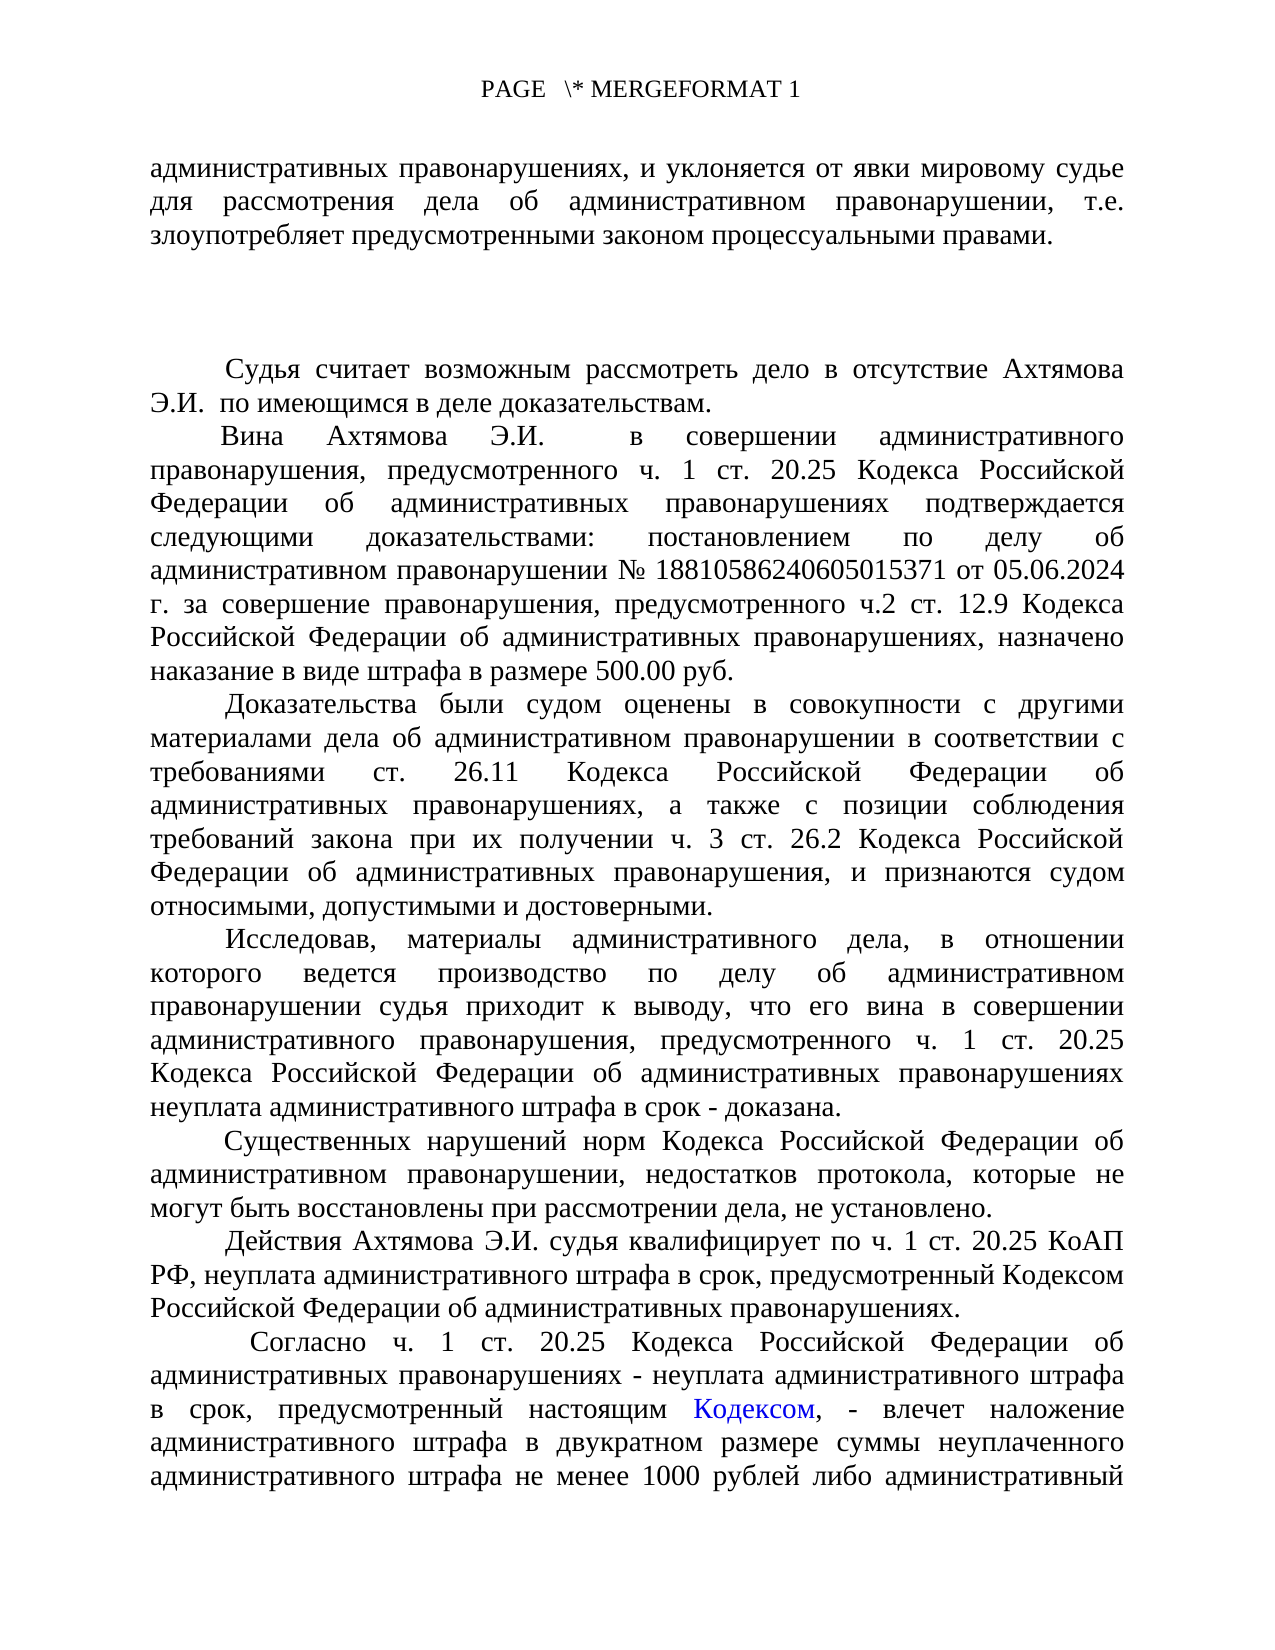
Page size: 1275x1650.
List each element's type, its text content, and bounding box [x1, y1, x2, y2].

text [150, 1324, 1125, 1492]
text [150, 150, 1125, 251]
text Доказательства были судом оценены в совокупности с другими материалами дела об административном правонарушении в соответствии с требованиями ст. 26.11 Кодекса Российской Федерации об административных правонарушениях, а также с позиции соблюдения требований закона при их получении ч. 3 ст. 26.2 Кодекса Российской Федерации об административных правонарушения, и признаются судом относимыми, допустимыми и достоверными. [150, 687, 1125, 921]
text Исследовав, материалы административного дела, в отношении которого ведется производство по делу об административном правонарушении судья приходит к выводу, что его вина в совершении административного правонарушения, предусмотренного ч. 1 ст. 20.25 Кодекса Российской Федерации об административных правонарушениях неуплата административного штрафа в срок - доказана. [150, 921, 1125, 1123]
text Действия Ахтямова Э.И. судья квалифицирует по ч. 1 ст. 20.25 КоАП РФ, неуплата административного штрафа в срок, предусмотренный Кодексом Российской Федерации об административных правонарушениях. [150, 1223, 1125, 1324]
text Судья считает возможным рассмотреть дело в отсутствие Ахтямова Э.И. по имеющимся в деле доказательствам. [150, 351, 1125, 418]
text Существенных нарушений норм Кодекса Российской Федерации об административном правонарушении, недостатков протокола, которые не могут быть восстановлены при рассмотрении дела, не установлено. [150, 1123, 1125, 1223]
text Вина Ахтямова Э.И. в совершении административного правонарушения, предусмотренного ч. 1 ст. 20.25 Кодекса Российской Федерации об административных правонарушениях подтверждается следующими доказательствами: постановлением по делу об административном правонарушении № 18810586240605015371 от 05.06.2024 г. за совершение правонарушения, предусмотренного ч.2 ст. 12.9 Кодекса Российской Федерации об административных правонарушениях, назначено наказание в виде штрафа в размере 500.00 руб. [150, 418, 1125, 687]
